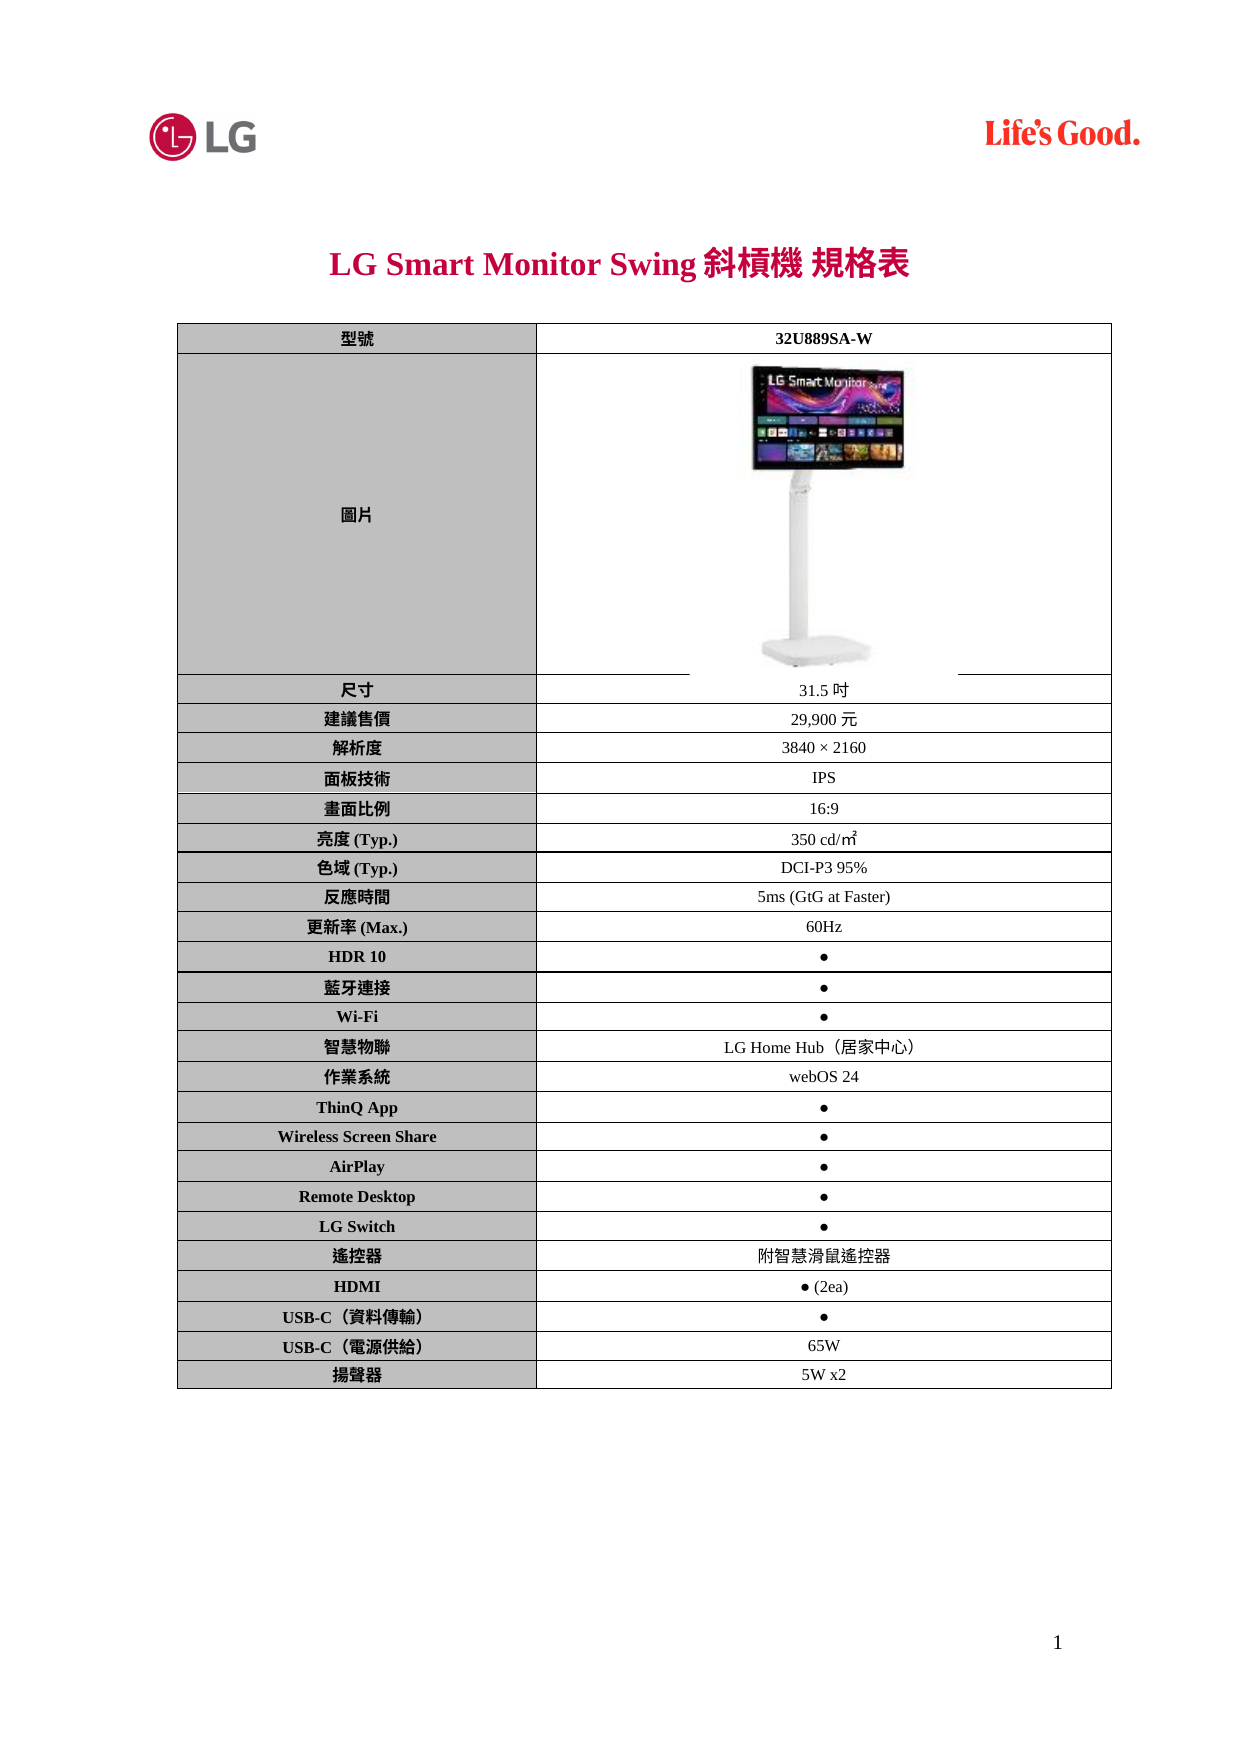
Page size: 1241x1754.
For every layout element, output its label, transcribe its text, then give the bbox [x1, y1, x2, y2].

table_cell ● (2ea) [537, 1271, 1111, 1301]
table_cell 尺寸 [178, 675, 536, 703]
table_cell LG Switch [178, 1212, 536, 1240]
table_cell 5ms (GtG at Faster) [537, 883, 1111, 911]
table_cell ● [537, 1182, 1111, 1211]
table_cell 65W [537, 1332, 1111, 1360]
table_cell 29,900 元 [537, 704, 1111, 732]
table_cell ● [537, 973, 1111, 1002]
table_cell ● [537, 1003, 1111, 1030]
table_cell 面板技術 [178, 763, 536, 792]
table_cell HDMI [178, 1271, 536, 1301]
picture [146, 112, 260, 163]
table_cell LG Home Hub（居家中心） [537, 1031, 1111, 1061]
table_cell USB-C（資料傳輸） [178, 1302, 536, 1331]
table_header 32U889SA-W [537, 324, 1111, 353]
table_cell 16:9 [537, 794, 1111, 823]
table_cell 350 cd/㎡ [537, 824, 1111, 851]
table_cell [959, 354, 1111, 674]
table_cell ● [537, 1092, 1111, 1122]
table_cell ● [537, 1123, 1111, 1150]
table_cell 圖片 [178, 354, 536, 674]
table_cell 遙控器 [178, 1241, 536, 1270]
table_cell 3840 × 2160 [537, 733, 1111, 762]
table_cell ● [537, 1302, 1111, 1331]
table_cell ● [537, 942, 1111, 971]
table_cell ● [537, 1212, 1111, 1240]
table_cell HDR 10 [178, 942, 536, 971]
table_cell 智慧物聯 [178, 1031, 536, 1061]
picture [689, 354, 959, 675]
table_cell USB-C（電源供給） [178, 1332, 536, 1360]
table_cell 建議售價 [178, 704, 536, 732]
table_cell 亮度 (Typ.) [178, 824, 536, 851]
table_cell 5W x2 [537, 1361, 1111, 1388]
table_cell ThinQ App [178, 1092, 536, 1122]
picture [984, 118, 1141, 146]
table_cell 藍牙連接 [178, 973, 536, 1002]
text LG Smart Monitor Swing斜槓機 規格表 [177, 236, 1063, 284]
table_cell IPS [537, 763, 1111, 792]
table_cell AirPlay [178, 1151, 536, 1181]
table_cell 色域 (Typ.) [178, 853, 536, 882]
table_cell webOS 24 [537, 1062, 1111, 1091]
table_cell 60Hz [537, 912, 1111, 941]
table_cell 解析度 [178, 733, 536, 762]
table_cell Wireless Screen Share [178, 1123, 536, 1150]
table_cell ● [537, 1151, 1111, 1181]
table_cell Wi-Fi [178, 1003, 536, 1030]
table_cell 31.5 吋 [537, 675, 1111, 703]
table_cell 揚聲器 [178, 1361, 536, 1388]
table_cell 更新率 (Max.) [178, 912, 536, 941]
table_cell Remote Desktop [178, 1182, 536, 1211]
table_cell 附智慧滑鼠遙控器 [537, 1241, 1111, 1270]
table_cell 畫面比例 [178, 794, 536, 823]
table_cell DCI-P3 95% [537, 853, 1111, 882]
table_cell [537, 354, 689, 674]
table_cell 作業系統 [178, 1062, 536, 1091]
table_header 型號 [178, 324, 536, 353]
table_cell 反應時間 [178, 883, 536, 911]
